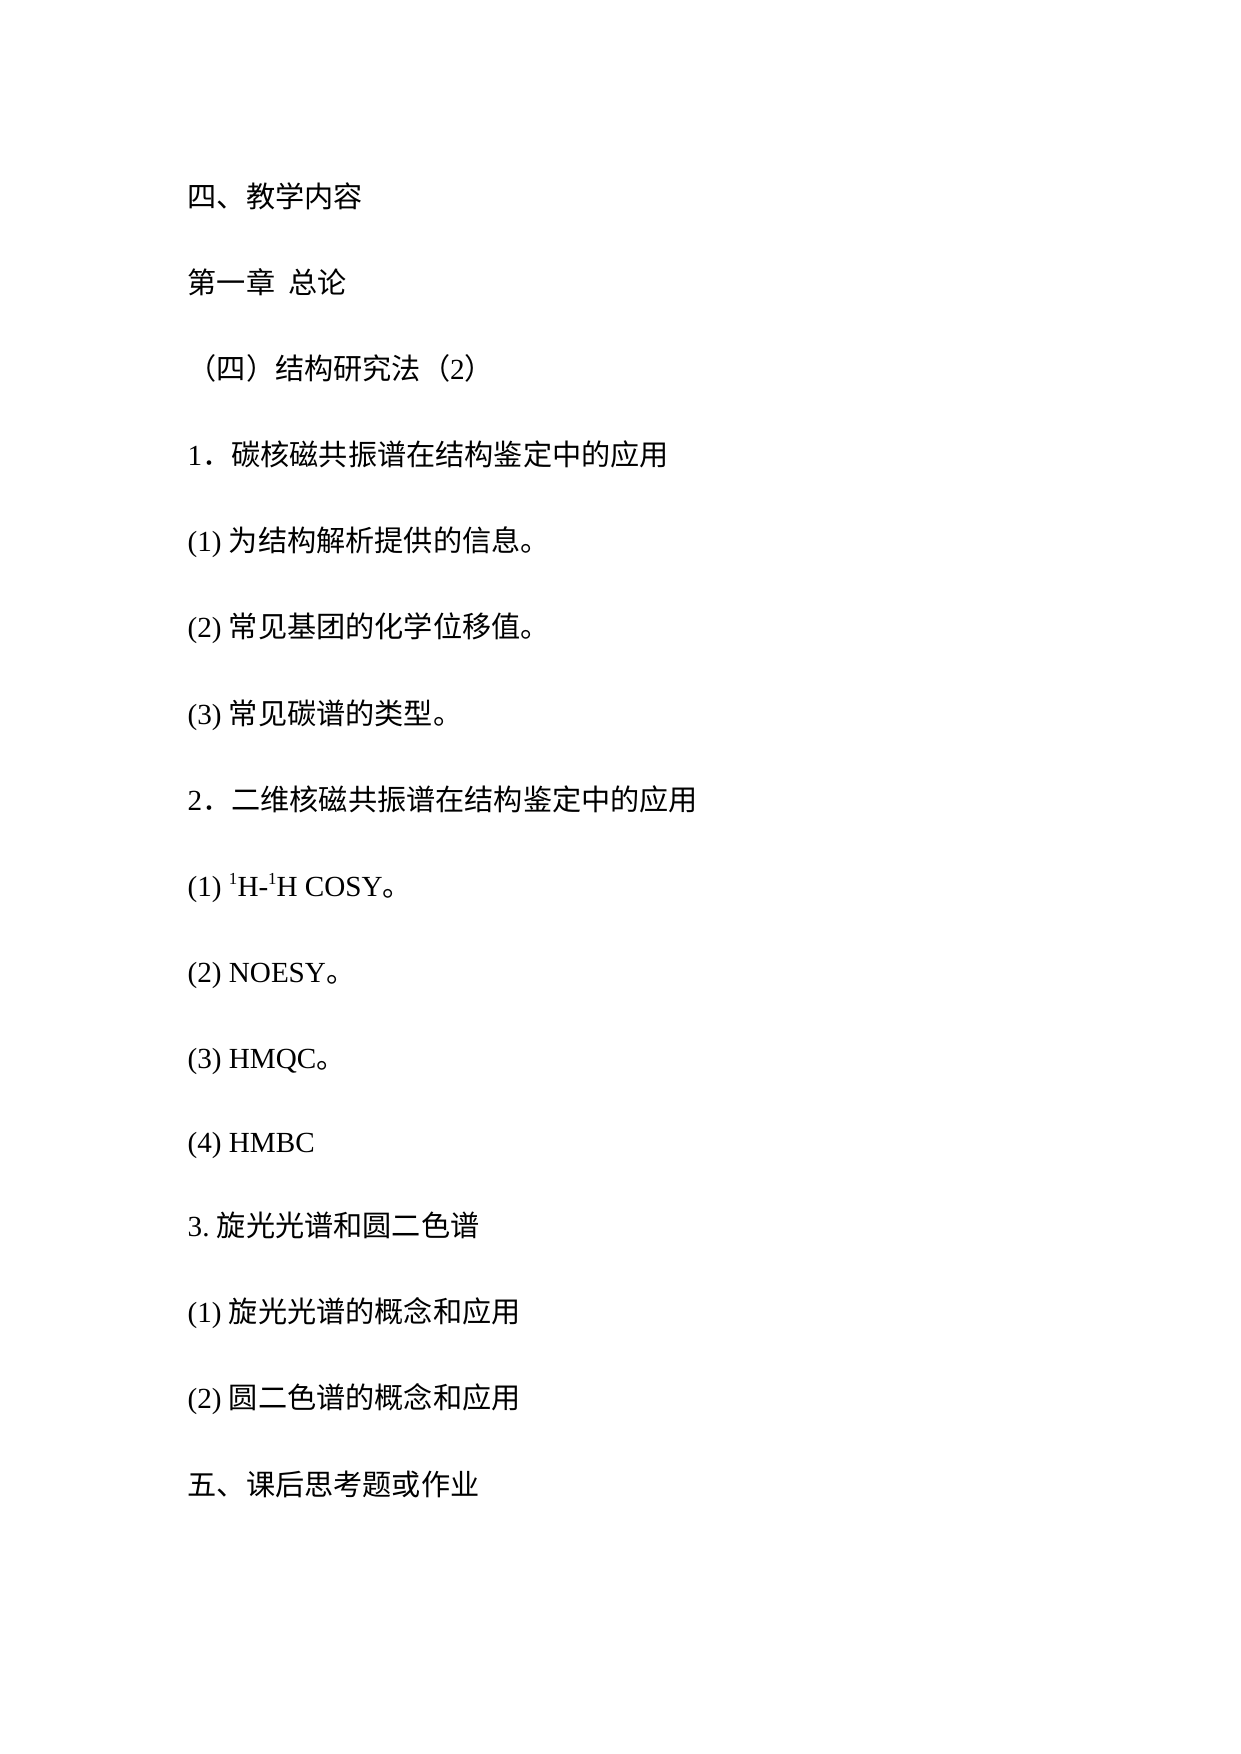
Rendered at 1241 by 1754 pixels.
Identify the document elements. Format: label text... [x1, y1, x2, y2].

text 第一章 总论 [187, 248, 1053, 313]
text 1．碳核磁共振谱在结构鉴定中的应用 [187, 420, 1053, 485]
text 2．二维核磁共振谱在结构鉴定中的应用 [187, 765, 1053, 830]
text (3) 常见碳谱的类型。 [187, 679, 1053, 744]
text (2) 圆二色谱的概念和应用 [187, 1364, 1053, 1429]
text (1) 为结构解析提供的信息。 [187, 507, 1053, 572]
text 四、教学内容 [187, 162, 1053, 227]
text (2) 常见基团的化学位移值。 [187, 593, 1053, 658]
text 3. 旋光光谱和圆二色谱 [187, 1191, 1053, 1256]
text (3) HMQC。 [187, 1023, 1053, 1088]
text （四）结构研究法（2） [187, 334, 1053, 399]
text (2) NOESY。 [187, 937, 1053, 1002]
text 五、课后思考题或作业 [187, 1450, 1053, 1515]
text (1) 旋光光谱的概念和应用 [187, 1277, 1053, 1342]
text (4) HMBC [187, 1109, 1053, 1174]
text (1) 1H-1H COSY。 [187, 851, 1053, 916]
